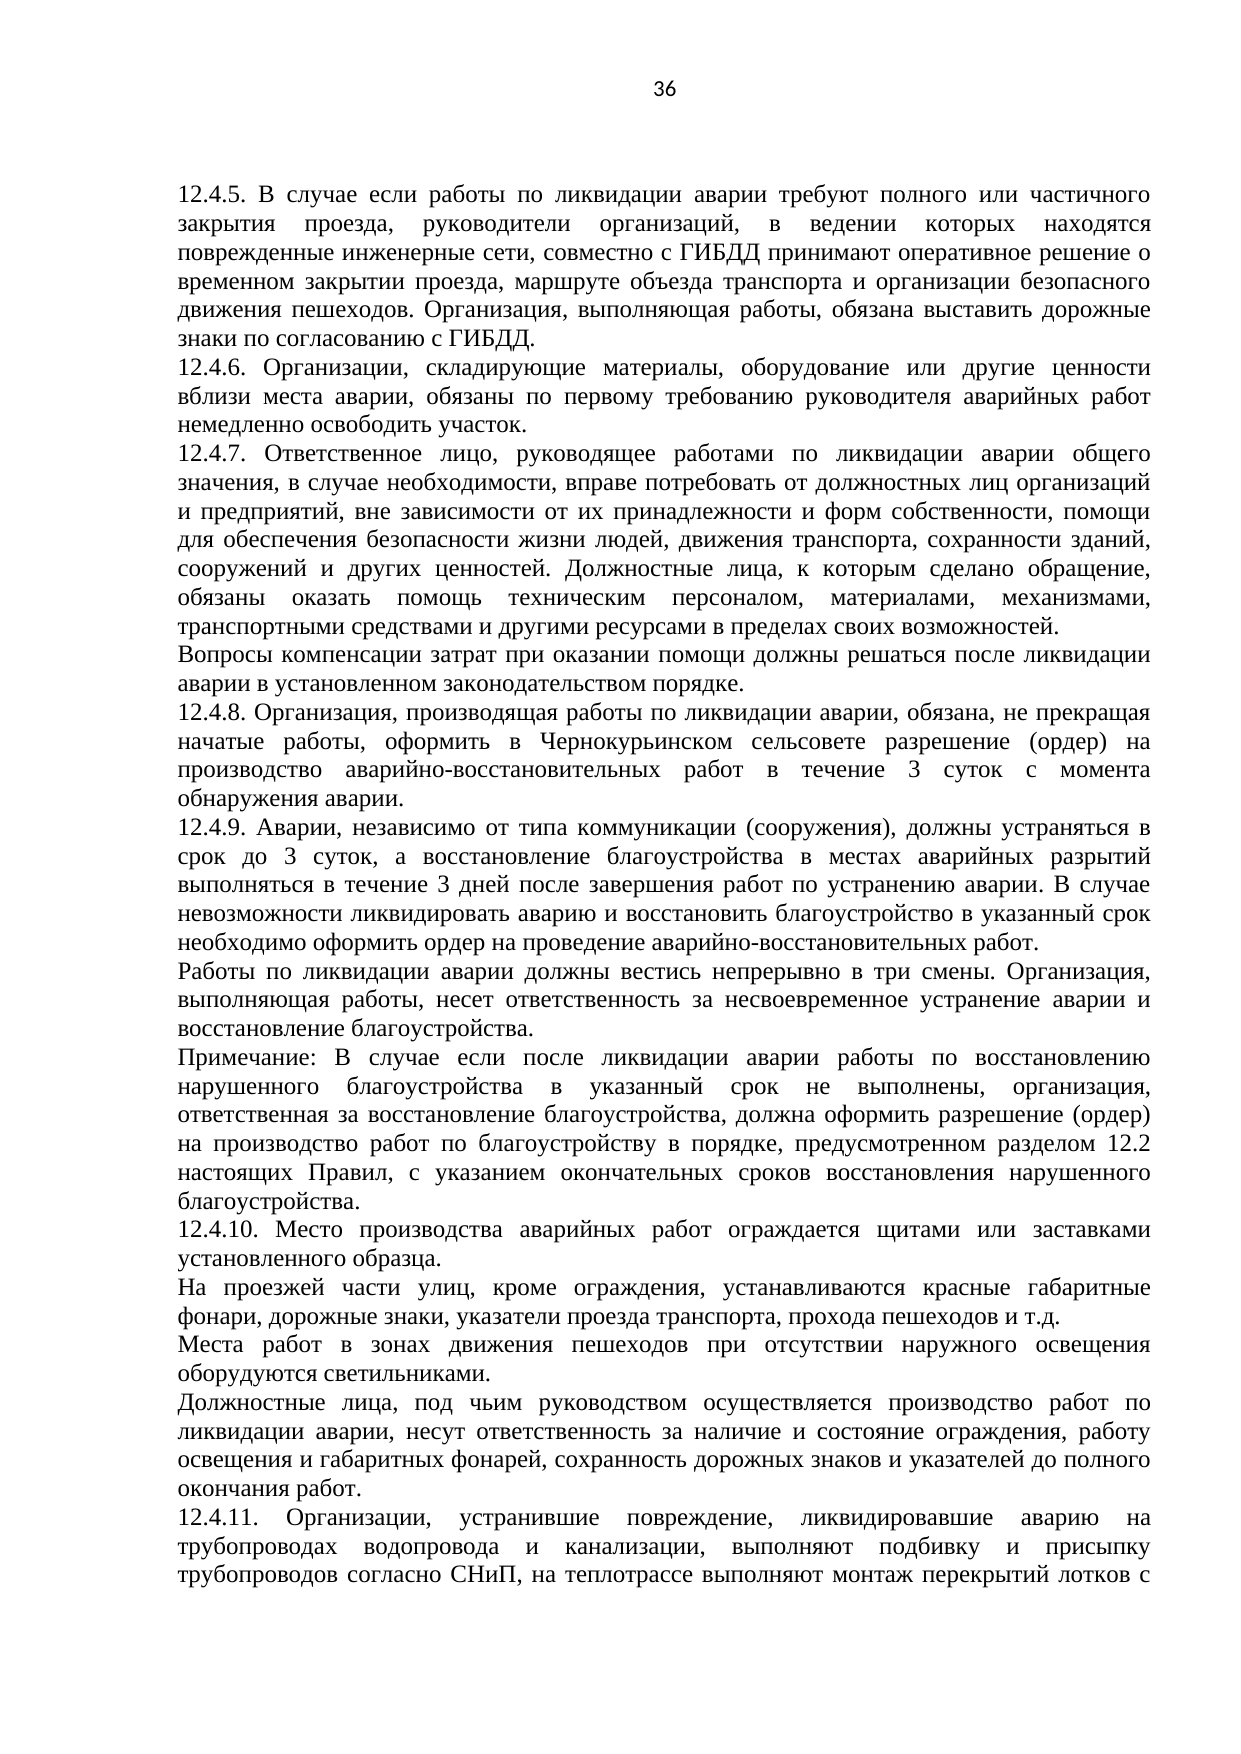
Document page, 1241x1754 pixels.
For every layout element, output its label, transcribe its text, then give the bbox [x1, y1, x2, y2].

text 12.4.10. Место производства аварийных работ ограждается щитами или заставками установленного образца. [177, 1214, 1152, 1272]
text Вопросы компенсации затрат при оказании помощи должны решаться после ликвидации аварии в установленном законодательством порядке. [177, 639, 1152, 697]
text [177, 1502, 1152, 1588]
text Примечание: В случае если после ликвидации аварии работы по восстановлению нарушенного благоустройства в указанный срок не выполнены, организация, ответственная за восстановление благоустройства, должна оформить разрешение (ордер) на производство работ по благоустройству в порядке, предусмотренном разделом 12.2 настоящих Правил, с указанием окончательных сроков восстановления нарушенного благоустройства. [177, 1042, 1152, 1214]
text 12.4.7. Ответственное лицо, руководящее работами по ликвидации аварии общего значения, в случае необходимости, вправе потребовать от должностных лиц организаций и предприятий, вне зависимости от их принадлежности и форм собственности, помощи для обеспечения безопасности жизни людей, движения транспорта, сохранности зданий, сооружений и других ценностей. Должностные лица, к которым сделано обращение, обязаны оказать помощь техническим персоналом, материалами, механизмами, транспортными средствами и другими ресурсами в пределах своих возможностей. [177, 438, 1152, 639]
text Работы по ликвидации аварии должны вестись непрерывно в три смены. Организация, выполняющая работы, несет ответственность за несвоевременное устранение аварии и восстановление благоустройства. [177, 956, 1152, 1042]
text 12.4.6. Организации, складирующие материалы, оборудование или другие ценности вблизи места аварии, обязаны по первому требованию руководителя аварийных работ немедленно освободить участок. [177, 352, 1152, 438]
text 12.4.8. Организация, производящая работы по ликвидации аварии, обязана, не прекращая начатые работы, оформить в Чернокурьинском сельсовете разрешение (ордер) на производство аварийно-восстановительных работ в течение 3 суток с момента обнаружения аварии. [177, 697, 1152, 812]
text 12.4.9. Аварии, независимо от типа коммуникации (сооружения), должны устраняться в срок до 3 суток, а восстановление благоустройства в местах аварийных разрытий выполняться в течение 3 дней после завершения работ по устранению аварии. В случае невозможности ликвидировать аварию и восстановить благоустройство в указанный срок необходимо оформить ордер на проведение аварийно-восстановительных работ. [177, 812, 1152, 956]
text 12.4.5. В случае если работы по ликвидации аварии требуют полного или частичного закрытия проезда, руководители организаций, в ведении которых находятся поврежденные инженерные сети, совместно с ГИБДД принимают оперативное решение о временном закрытии проезда, маршруте объезда транспорта и организации безопасного движения пешеходов. Организация, выполняющая работы, обязана выставить дорожные знаки по согласованию с ГИБДД. [177, 179, 1152, 352]
text На проезжей части улиц, кроме ограждения, устанавливаются красные габаритные фонари, дорожные знаки, указатели проезда транспорта, прохода пешеходов и т.д. [177, 1272, 1152, 1329]
text Места работ в зонах движения пешеходов при отсутствии наружного освещения оборудуются светильниками. [177, 1329, 1152, 1387]
text Должностные лица, под чьим руководством осуществляется производство работ по ликвидации аварии, несут ответственность за наличие и состояние ограждения, работу освещения и габаритных фонарей, сохранность дорожных знаков и указателей до полного окончания работ. [177, 1387, 1152, 1502]
